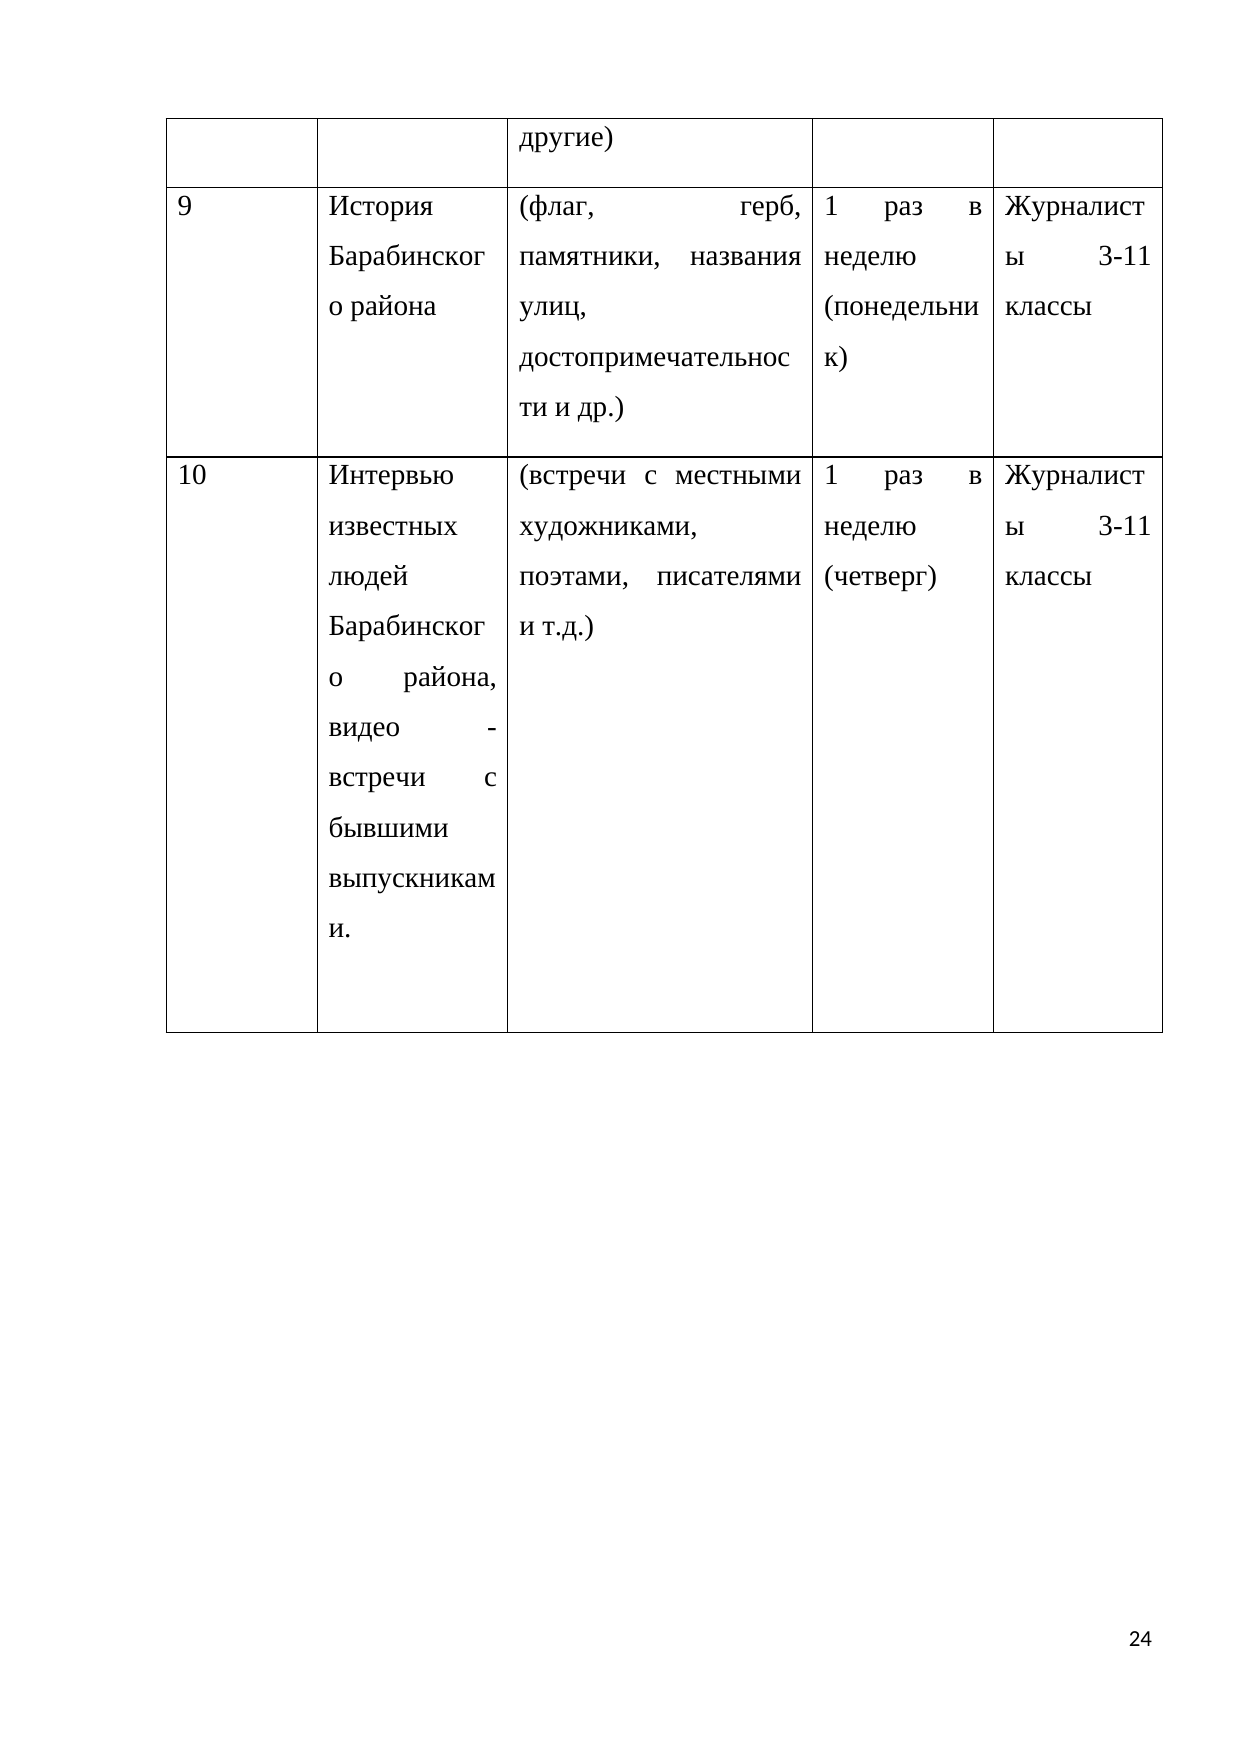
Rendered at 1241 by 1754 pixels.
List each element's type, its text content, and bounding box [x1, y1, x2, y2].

table_cell История Барабинского района [318, 188, 507, 456]
table_cell 8 [167, 119, 317, 187]
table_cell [318, 119, 507, 187]
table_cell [508, 119, 812, 187]
table_cell (флаг, герб, памятники, названия улиц, достопримечательности и др.) [508, 188, 812, 456]
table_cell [994, 119, 1162, 187]
table_cell Интервью известных людей Барабинского района, видео - встречи с бывшими выпускниками. [318, 458, 507, 1032]
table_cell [813, 119, 993, 187]
table_cell Журналисты 3-11 классы [994, 188, 1162, 456]
table_cell 1 раз в неделю (четверг) [813, 458, 993, 1032]
table_cell Журналисты 3-11 классы [994, 458, 1162, 1032]
table_cell 1 раз в неделю (понедельник) [813, 188, 993, 456]
table_cell (встречи с местными художниками, поэтами, писателями и т.д.) [508, 458, 812, 1032]
table_cell 10 [167, 458, 317, 1032]
table_cell 9 [167, 188, 317, 456]
